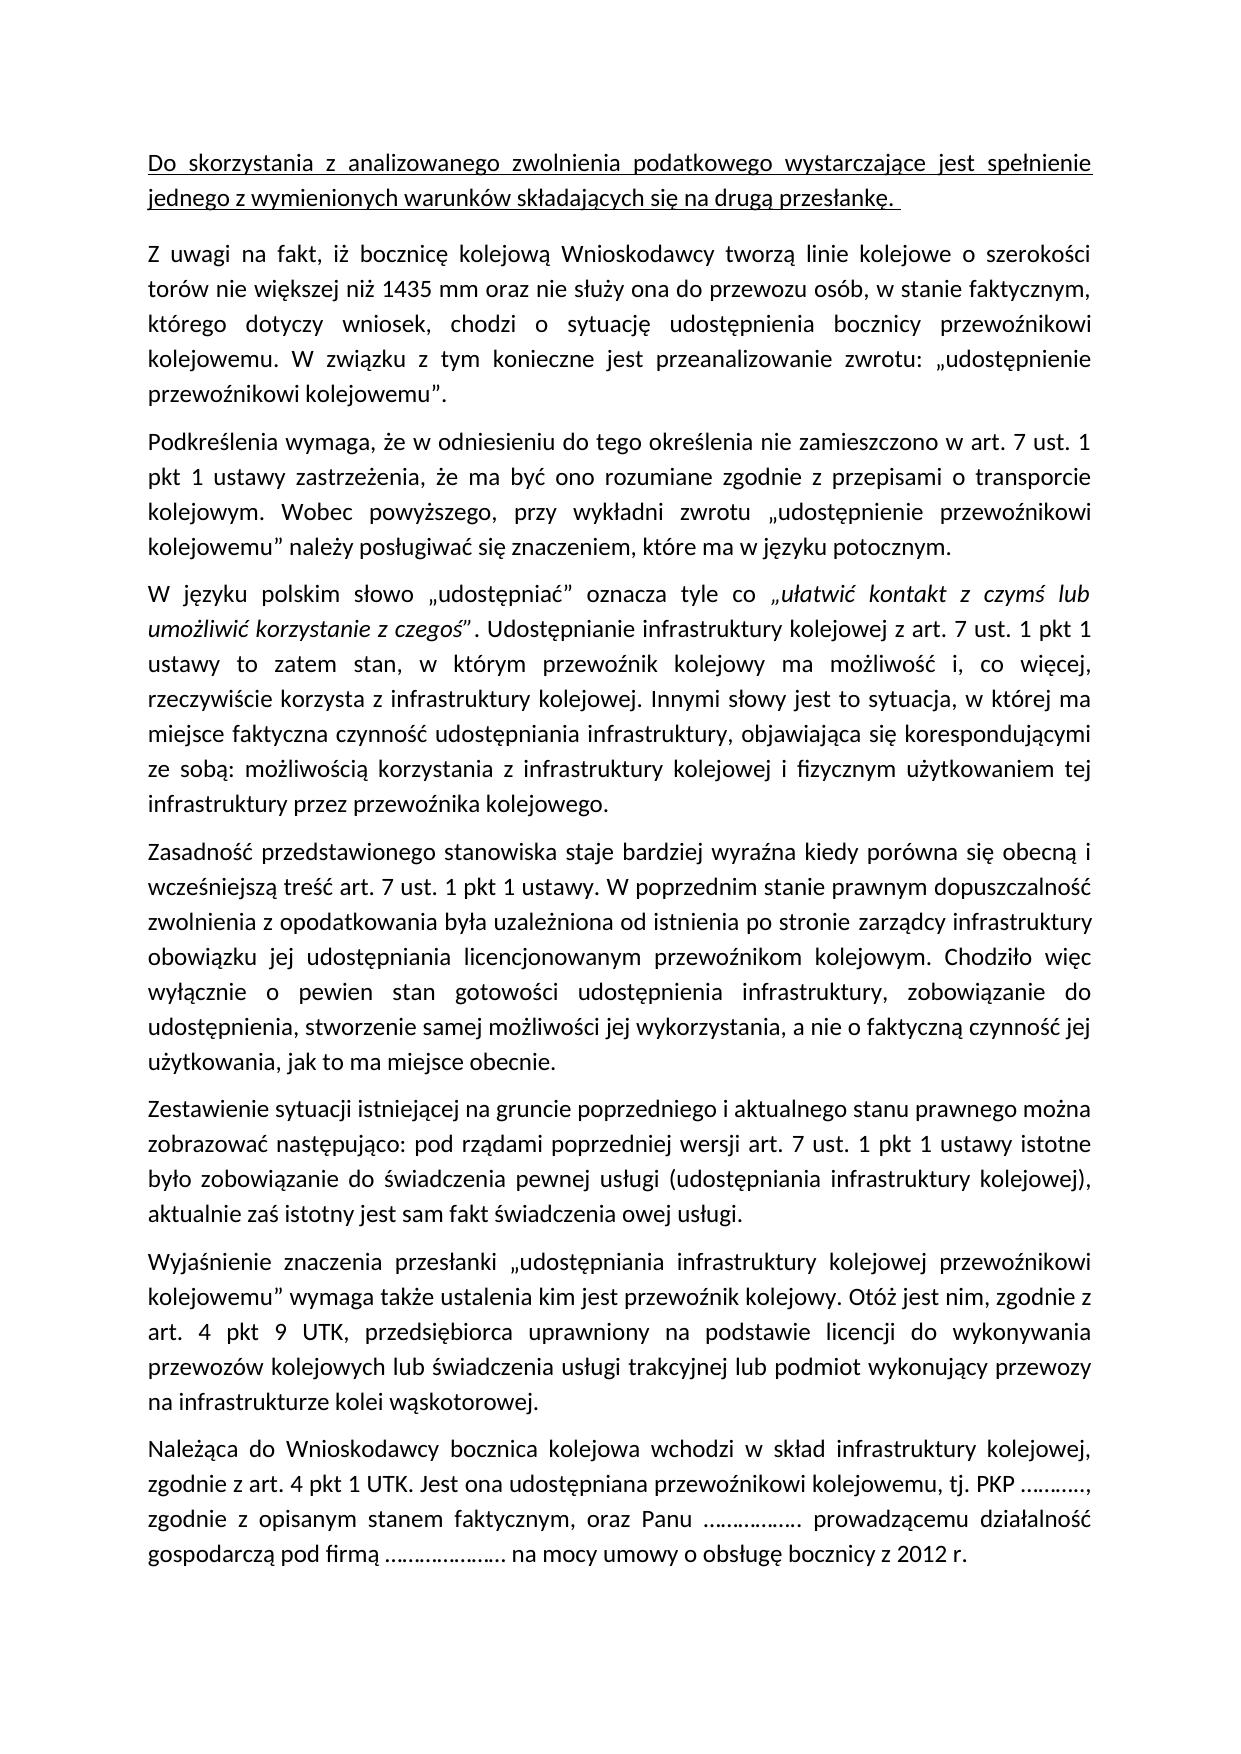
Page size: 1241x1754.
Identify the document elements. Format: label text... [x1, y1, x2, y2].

text Z uwagi na fakt, iż bocznicę kolejową Wnioskodawcy tworzą linie kolejowe o szerokości torów nie większej niż 1435 mm oraz nie służy ona do przewozu osób, w stanie faktycznym, którego dotyczy wniosek, chodzi o sytuację udostępnienia bocznicy przewoźnikowi kolejowemu. W związku z tym konieczne jest przeanalizowanie zwrotu: „udostępnienie przewoźnikowi kolejowemu”. [148, 238, 1093, 409]
text Zestawienie sytuacji istniejącej na gruncie poprzedniego i aktualnego stanu prawnego można zobrazować następująco: pod rządami poprzedniej wersji art. 7 ust. 1 pkt 1 ustawy istotne było zobowiązanie do świadczenia pewnej usługi (udostępniania infrastruktury kolejowej), aktualnie zaś istotny jest sam fakt świadczenia owej usługi. [148, 1093, 1093, 1229]
text Podkreślenia wymaga, że w odniesieniu do tego określenia nie zamieszczono w art. 7 ust. 1 pkt 1 ustawy zastrzeżenia, że ma być ono rozumiane zgodnie z przepisami o transporcie kolejowym. Wobec powyższego, przy wykładni zwrotu „udostępnienie przewoźnikowi kolejowemu” należy posługiwać się znaczeniem, które ma w języku potocznym. [148, 426, 1093, 561]
text Wyjaśnienie znaczenia przesłanki „udostępniania infrastruktury kolejowej przewoźnikowi kolejowemu” wymaga także ustalenia kim jest przewoźnik kolejowy. Otóż jest nim, zgodnie z art. 4 pkt 9 UTK, przedsiębiorca uprawniony na podstawie licencji do wykonywania przewozów kolejowych lub świadczenia usługi trakcyjnej lub podmiot wykonujący przewozy na infrastrukturze kolei wąskotorowej. [148, 1246, 1093, 1416]
text Zasadność przedstawionego stanowiska staje bardziej wyraźna kiedy porówna się obecną i wcześniejszą treść art. 7 ust. 1 pkt 1 ustawy. W poprzednim stanie prawnym dopuszczalność zwolnienia z opodatkowania była uzależniona od istnienia po stronie zarządcy infrastruktury obowiązku jej udostępniania licencjonowanym przewoźnikom kolejowym. Chodziło więc wyłącznie o pewien stan gotowości udostępnienia infrastruktury, zobowiązanie do udostępnienia, stworzenie samej możliwości jej wykorzystania, a nie o faktyczną czynność jej użytkowania, jak to ma miejsce obecnie. [148, 836, 1093, 1076]
text Należąca do Wnioskodawcy bocznica kolejowa wchodzi w skład infrastruktury kolejowej, zgodnie z art. 4 pkt 1 UTK. Jest ona udostępniana przewoźnikowi kolejowemu, tj. PKP ……….., zgodnie z opisanym stanem faktycznym, oraz Panu …………….. prowadzącemu działalność gospodarczą pod firmą ………………… na mocy umowy o obsługę bocznicy z 2012 r. [148, 1433, 1093, 1569]
text Do skorzystania z analizowanego zwolnienia podatkowego wystarczające jest spełnienie jednego z wymienionych warunków składających się na drugą przesłankę. [148, 148, 1093, 174]
text W języku polskim słowo „udostępniać” oznacza tyle co „ułatwić kontakt z czymś lub umożliwić korzystanie z czegoś”. Udostępnianie infrastruktury kolejowej z art. 7 ust. 1 pkt 1 ustawy to zatem stan, w którym przewoźnik kolejowy ma możliwość i, co więcej, rzeczywiście korzysta z infrastruktury kolejowej. Innymi słowy jest to sytuacja, w której ma miejsce faktyczna czynność udostępniania infrastruktury, objawiająca się korespondującymi ze sobą: możliwością korzystania z infrastruktury kolejowej i fizycznym użytkowaniem tej infrastruktury przez przewoźnika kolejowego. [148, 578, 1093, 819]
text Do skorzystania z analizowanego zwolnienia podatkowego wystarczające jest spełnienie jednego z wymienionych warunków składających się na drugą przesłankę. [148, 175, 1093, 213]
